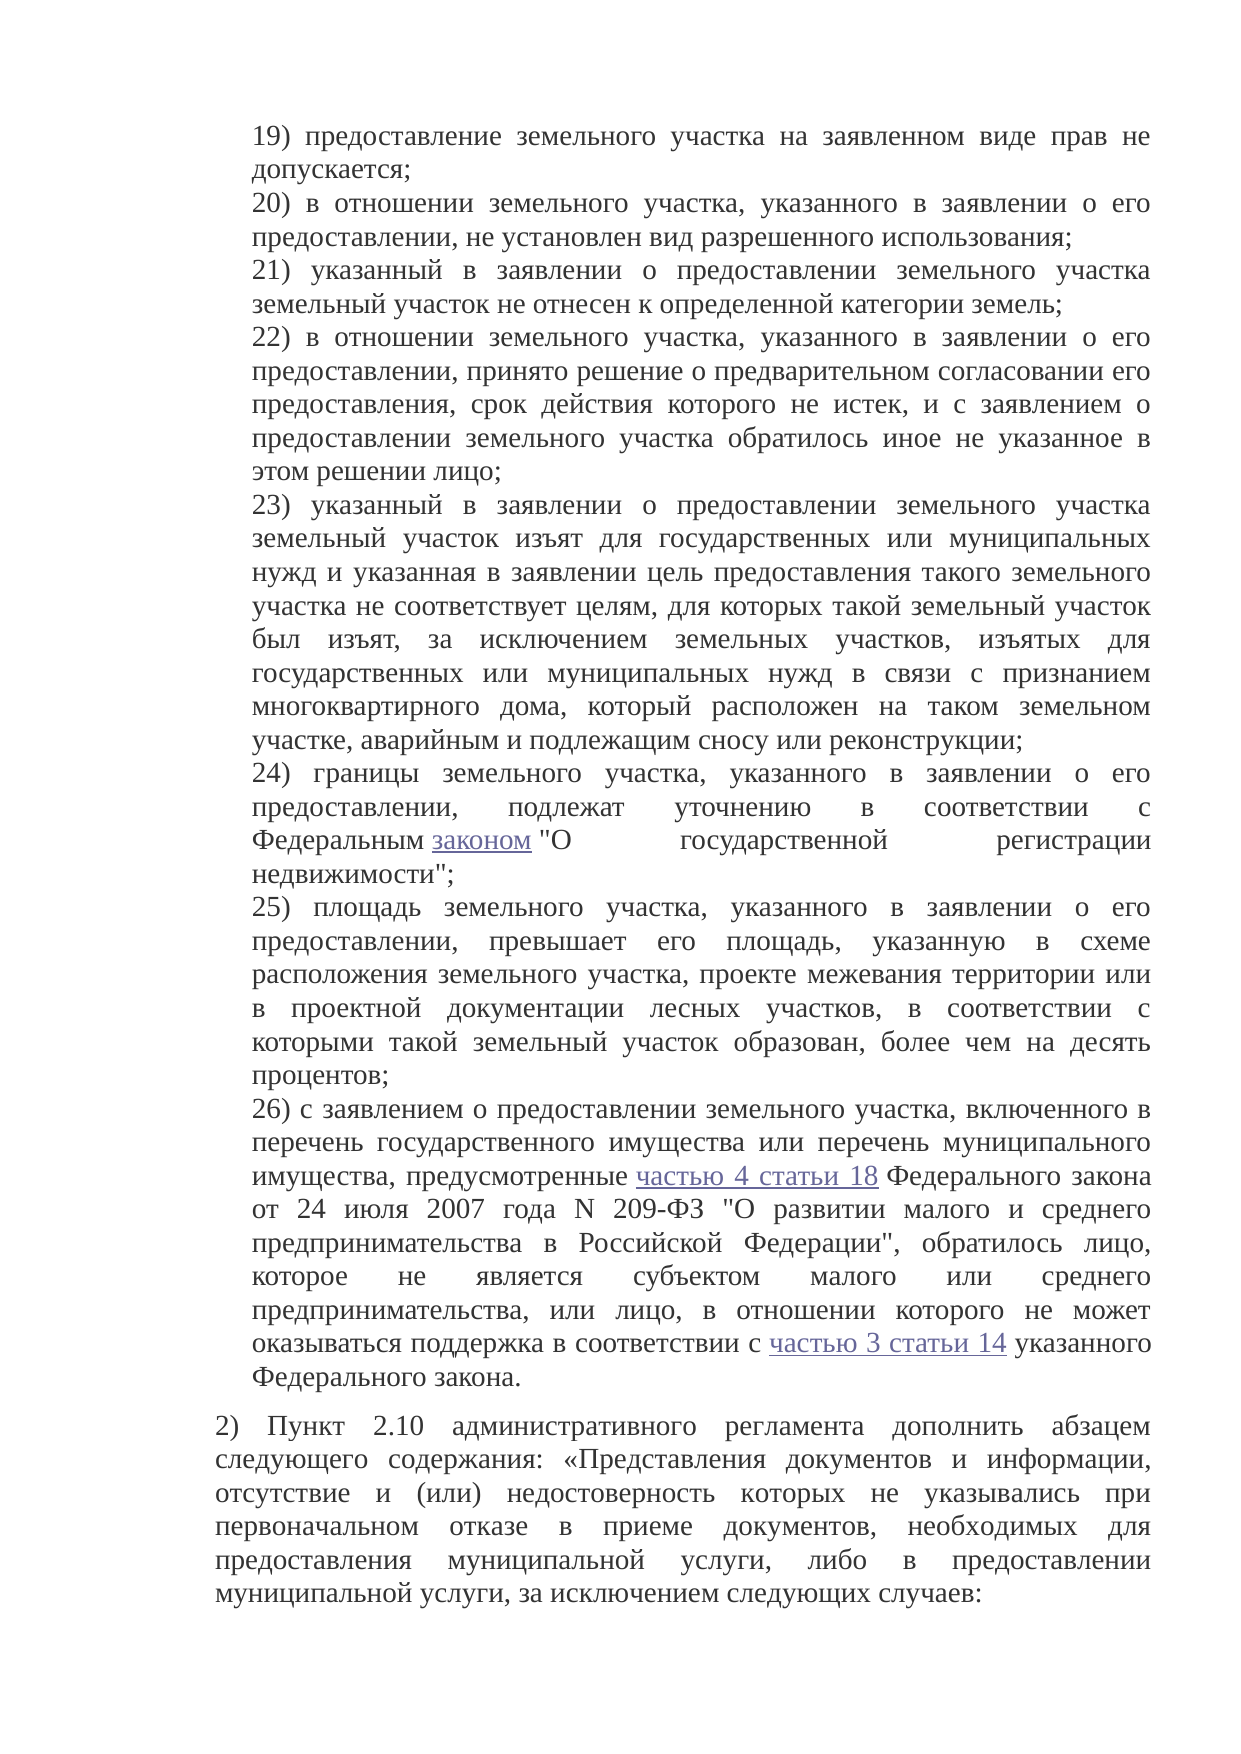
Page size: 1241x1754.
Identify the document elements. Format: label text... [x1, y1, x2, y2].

subtitle 21) указанный в заявлении о предоставлении земельного участка земельный участок не отнесен к определенной категории земель; [252, 252, 1152, 319]
subtitle 22) в отношении земельного участка, указанного в заявлении о его предоставлении, принято решение о предварительном согласовании его предоставления, срок действия которого не истек, и с заявлением о предоставлении земельного участка обратилось иное не указанное в этом решении лицо; [252, 319, 1152, 487]
text 2) Пункт 2.10 административного регламента дополнить абзацем следующего содержания: «Представления документов и информации, отсутствие и (или) недостоверность которых не указывались при первоначальном отказе в приеме документов, необходимых для предоставления муниципальной услуги, либо в предоставлении муниципальной услуги, за исключением следующих случаев: [215, 1441, 1152, 1609]
subtitle 23) указанный в заявлении о предоставлении земельного участка земельный участок изъят для государственных или муниципальных нужд и указанная в заявлении цель предоставления такого земельного участка не соответствует целям, для которых такой земельный участок был изъят, за исключением земельных участков, изъятых для государственных или муниципальных нужд в связи с признанием многоквартирного дома, который расположен на таком земельном участке, аварийным и подлежащим сносу или реконструкции; [252, 487, 1152, 755]
subtitle 24) границы земельного участка, указанного в заявлении о его предоставлении, подлежат уточнению в соответствии с Федеральным законом "О государственной регистрации недвижимости"; [252, 755, 1152, 889]
subtitle 26) с заявлением о предоставлении земельного участка, включенного в перечень государственного имущества или перечень муниципального имущества, предусмотренные частью 4 статьи 18 Федерального закона от 24 июля 2007 года N 209-ФЗ "О развитии малого и среднего предпринимательства в Российской Федерации", обратилось лицо, которое не является субъектом малого или среднего предпринимательства, или лицо, в отношении которого не может оказываться поддержка в соответствии с частью 3 статьи 14 указанного Федерального закона. [252, 1091, 1152, 1393]
subtitle 19) предоставление земельного участка на заявленном виде прав не допускается; [252, 118, 1152, 185]
subtitle 25) площадь земельного участка, указанного в заявлении о его предоставлении, превышает его площадь, указанную в схеме расположения земельного участка, проекте межевания территории или в проектной документации лесных участков, в соответствии с которыми такой земельный участок образован, более чем на десять процентов; [252, 889, 1152, 1091]
subtitle 20) в отношении земельного участка, указанного в заявлении о его предоставлении, не установлен вид разрешенного использования; [252, 185, 1152, 252]
